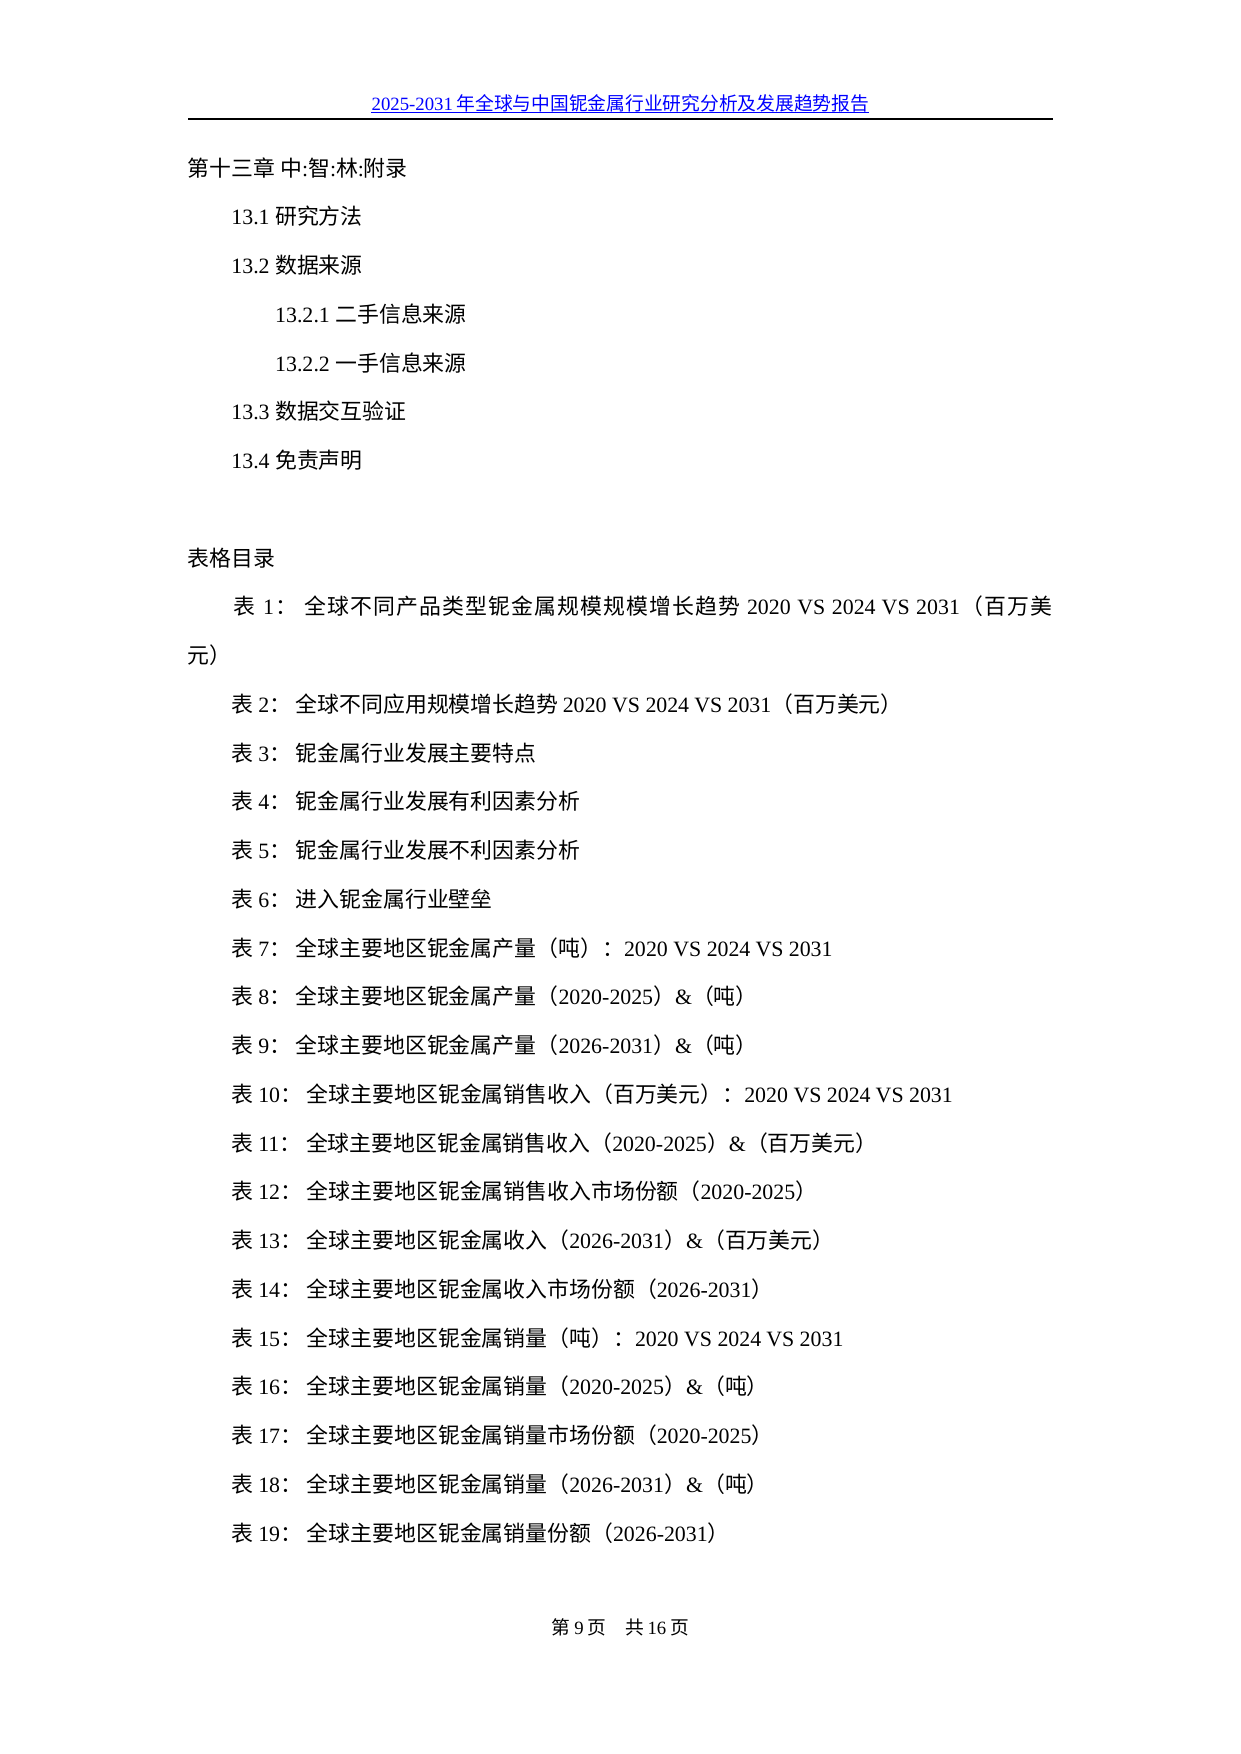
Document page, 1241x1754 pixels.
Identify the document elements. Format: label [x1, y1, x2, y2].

text [187, 150, 1053, 1548]
